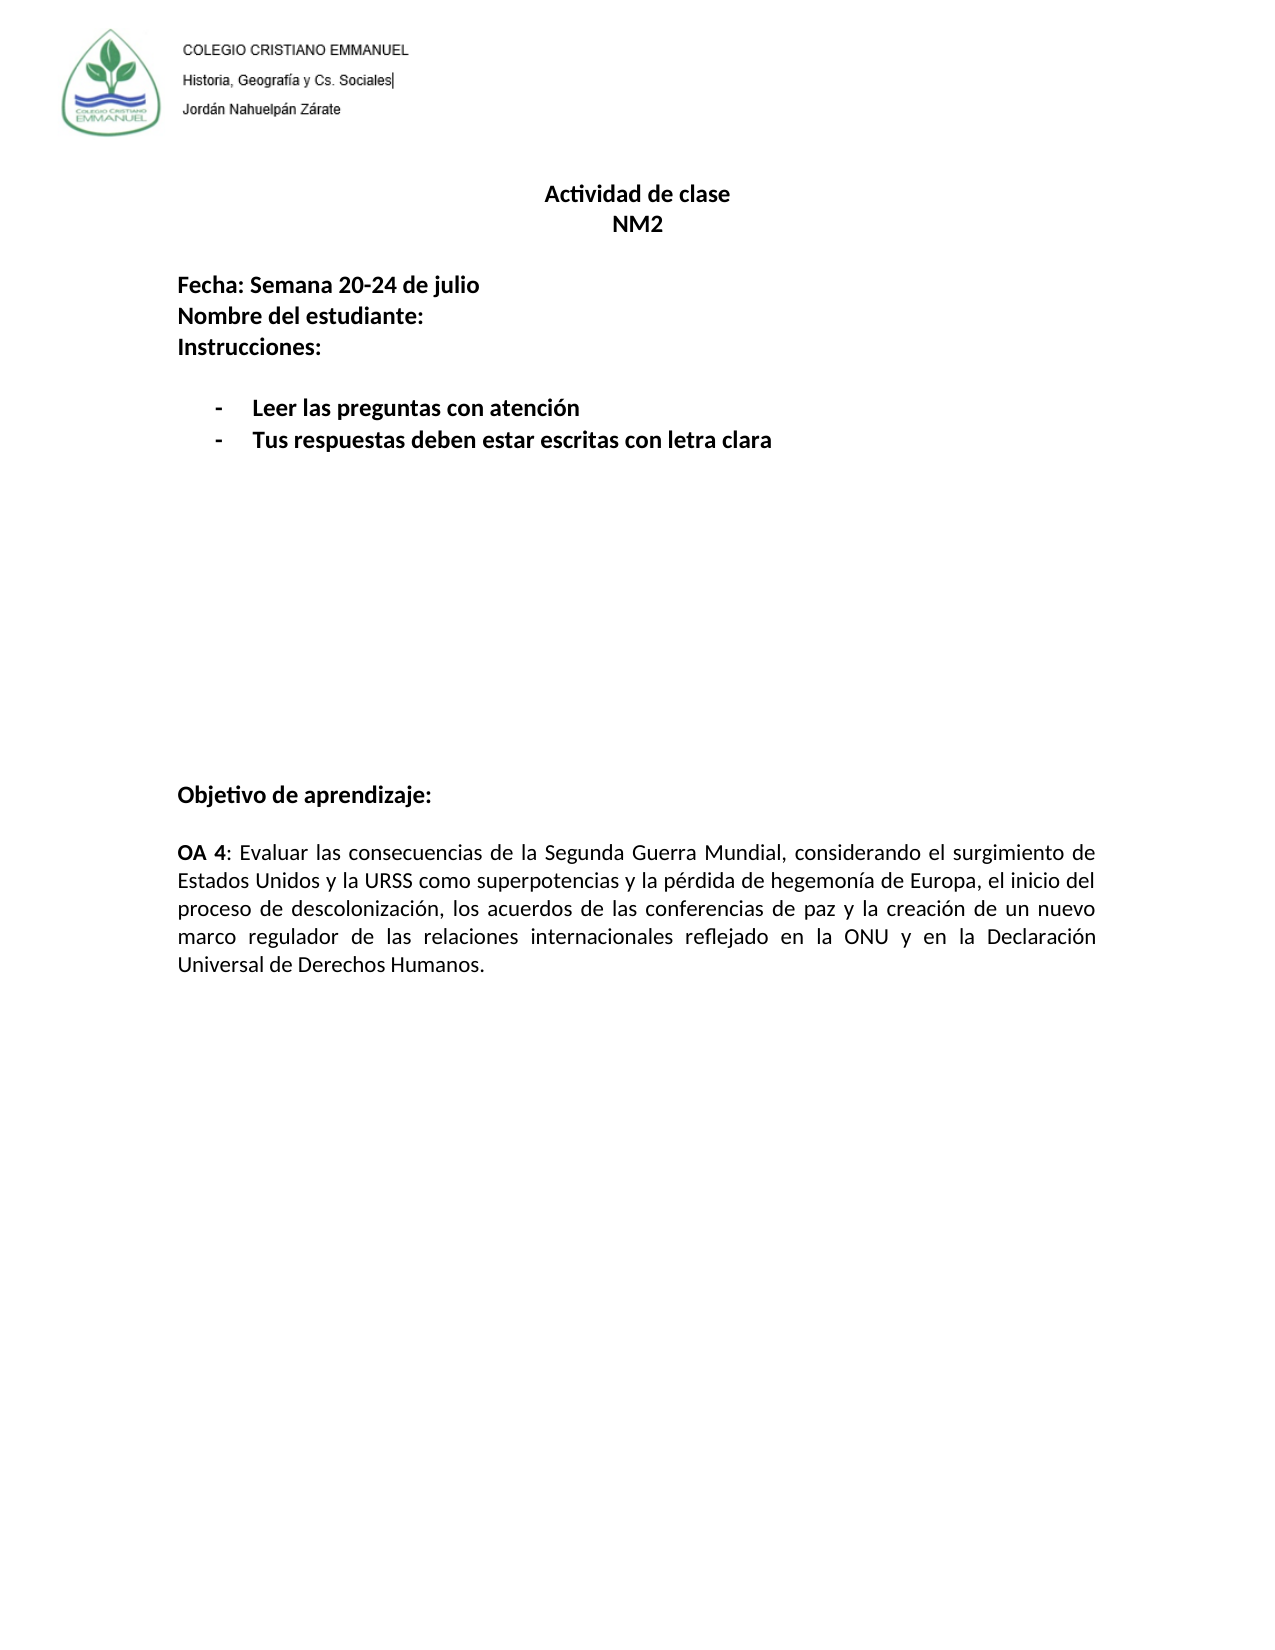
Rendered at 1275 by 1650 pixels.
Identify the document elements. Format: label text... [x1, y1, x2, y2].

text Instrucciones: [177, 331, 1098, 361]
list Leer las preguntas con atención [215, 392, 1098, 422]
text Nombre del estudiante: [177, 300, 1098, 331]
list Tus respuestas deben estar escritas con letra clara [215, 425, 1098, 455]
text Fecha: Semana 20-24 de julio [177, 270, 1098, 300]
picture [168, 28, 422, 148]
text Actividad de clase [177, 178, 1098, 209]
text Objetivo de aprendizaje: [177, 779, 1098, 810]
text NM2 [177, 209, 1098, 239]
text OA 4: Evaluar las consecuencias de la Segunda Guerra Mundial, considerando el surgimiento de Estados Unidos y la URSS como superpotencias y la pérdida de hegemonía de Europa, el inicio del proceso de descolonización, los acuerdos de las conferencias de paz y la creación de un nuevo marco regulador de las relaciones internacionales reflejado en la ONU y en la Declaración Universal de Derechos Humanos. [177, 838, 1098, 978]
picture [57, 28, 166, 140]
